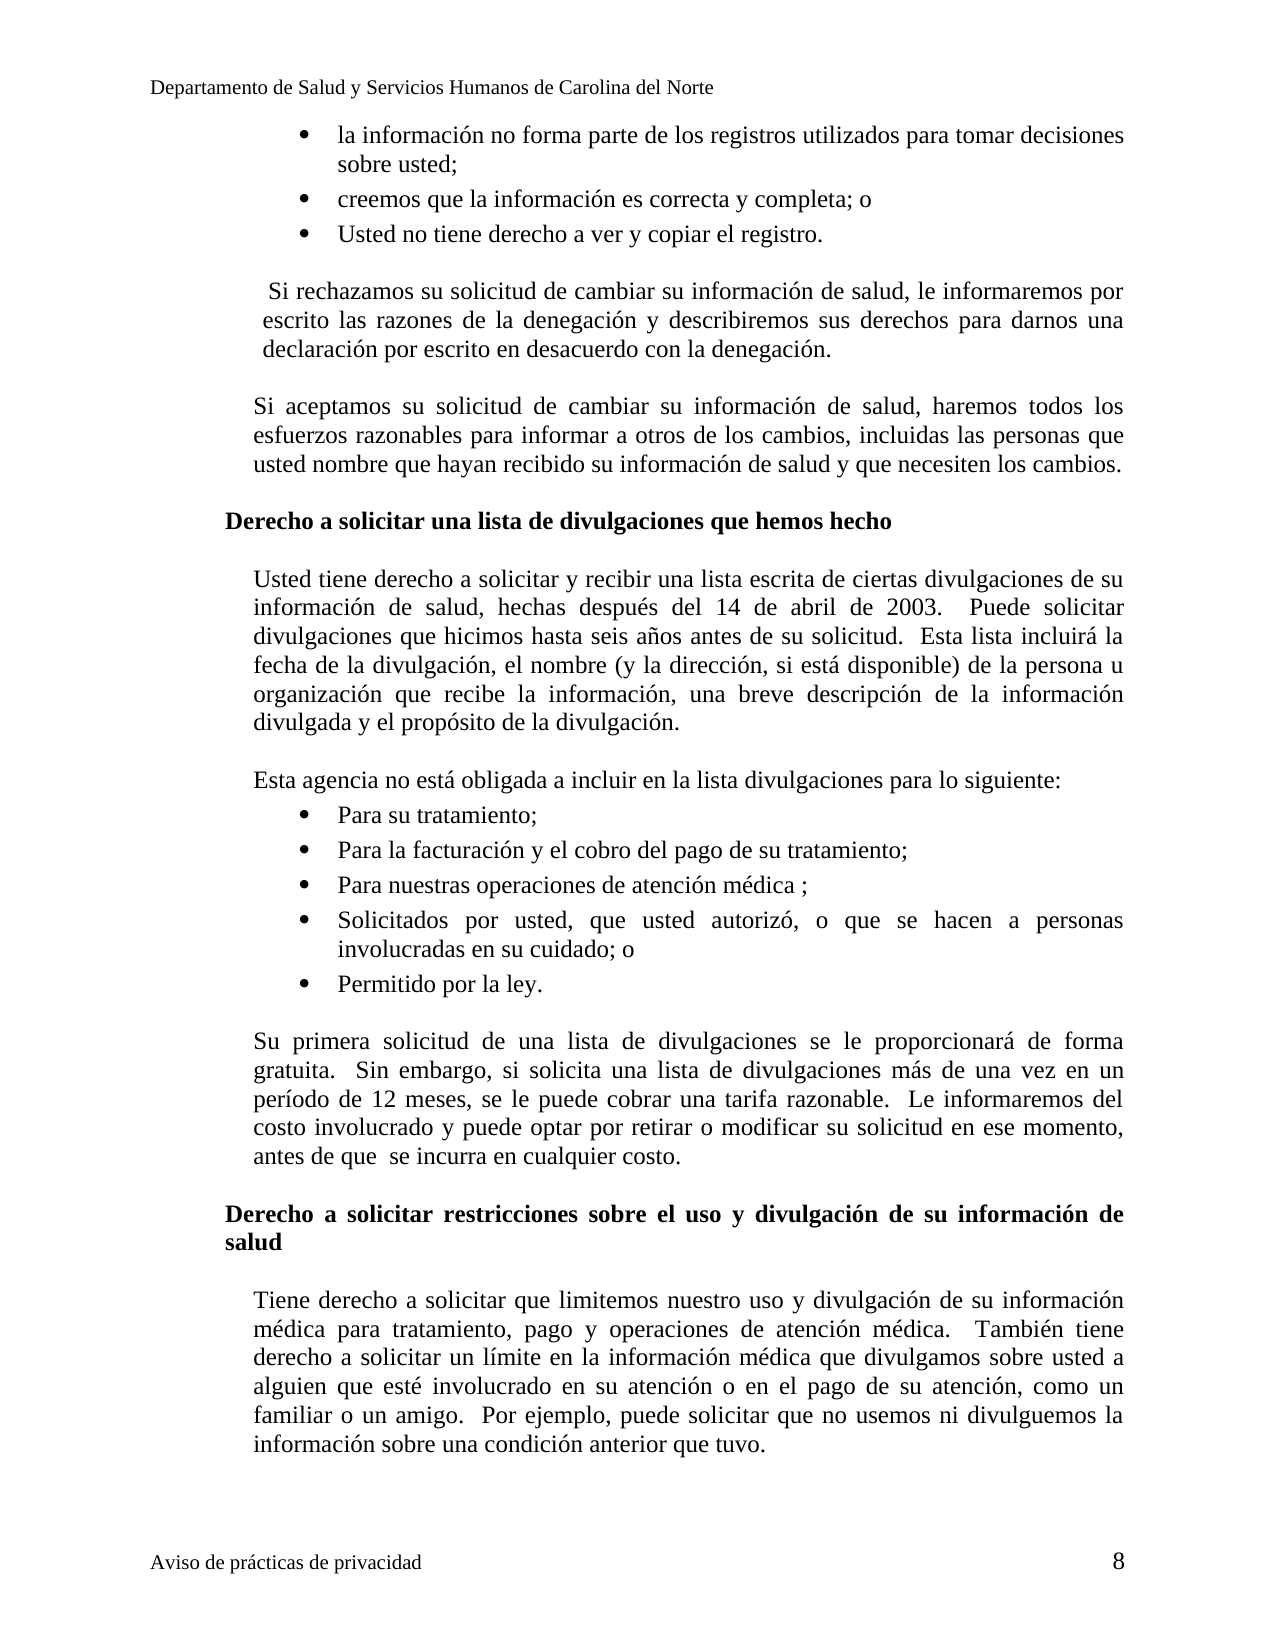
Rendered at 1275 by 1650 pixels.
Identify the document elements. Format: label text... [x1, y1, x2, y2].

list la información no forma parte de los registros utilizados para tomar decisiones sobre usted; [300, 120, 1125, 177]
text Si rechazamos su solicitud de cambiar su información de salud, le informaremos por escrito las razones de la denegación y describiremos sus derechos para darnos una declaración por escrito en desacuerdo con la denegación. [225, 276, 1125, 362]
list Para nuestras operaciones de atención médica ; [300, 870, 1125, 899]
text Usted tiene derecho a solicitar y recibir una lista escrita de ciertas divulgaciones de su información de salud, hechas después del 14 de abril de 2003. Puede solicitar divulgaciones que hicimos hasta seis años antes de su solicitud. Esta lista incluirá la fecha de la divulgación, el nombre (y la dirección, si está disponible) de la persona u organización que recibe la información, una breve descripción de la información divulgada y el propósito de la divulgación. [253, 564, 1125, 736]
text Derecho a solicitar una lista de divulgaciones que hemos hecho [225, 506, 1125, 535]
list Para su tratamiento; [300, 800, 1125, 829]
list Solicitados por usted, que usted autorizó, o que se hacen a personas involucradas en su cuidado; o [300, 905, 1125, 962]
list Para la facturación y el cobro del pago de su tratamiento; [300, 835, 1125, 864]
text Si aceptamos su solicitud de cambiar su información de salud, haremos todos los esfuerzos razonables para informar a otros de los cambios, incluidas las personas que usted nombre que hayan recibido su información de salud y que necesiten los cambios. [253, 391, 1125, 477]
list Permitido por la ley. [300, 969, 1125, 997]
list creemos que la información es correcta y completa; o [300, 184, 1125, 212]
text Su primera solicitud de una lista de divulgaciones se le proporcionará de forma gratuita. Sin embargo, si solicita una lista de divulgaciones más de una vez en un período de 12 meses, se le puede cobrar una tarifa razonable. Le informaremos del costo involucrado y puede optar por retirar o modificar su solicitud en ese momento, antes de que se incurra en cualquier costo. [253, 1026, 1125, 1170]
text Derecho a solicitar restricciones sobre el uso y divulgación de su información de salud [225, 1199, 1125, 1256]
text Esta agencia no está obligada a incluir en la lista divulgaciones para lo siguiente: [253, 765, 1125, 794]
text Tiene derecho a solicitar que limitemos nuestro uso y divulgación de su información médica para tratamiento, pago y operaciones de atención médica. También tiene derecho a solicitar un límite en la información médica que divulgamos sobre usted a alguien que esté involucrado en su atención o en el pago de su atención, como un familiar o un amigo. Por ejemplo, puede solicitar que no usemos ni divulguemos la información sobre una condición anterior que tuvo. [253, 1285, 1125, 1457]
list Usted no tiene derecho a ver y copiar el registro. [300, 219, 1125, 247]
